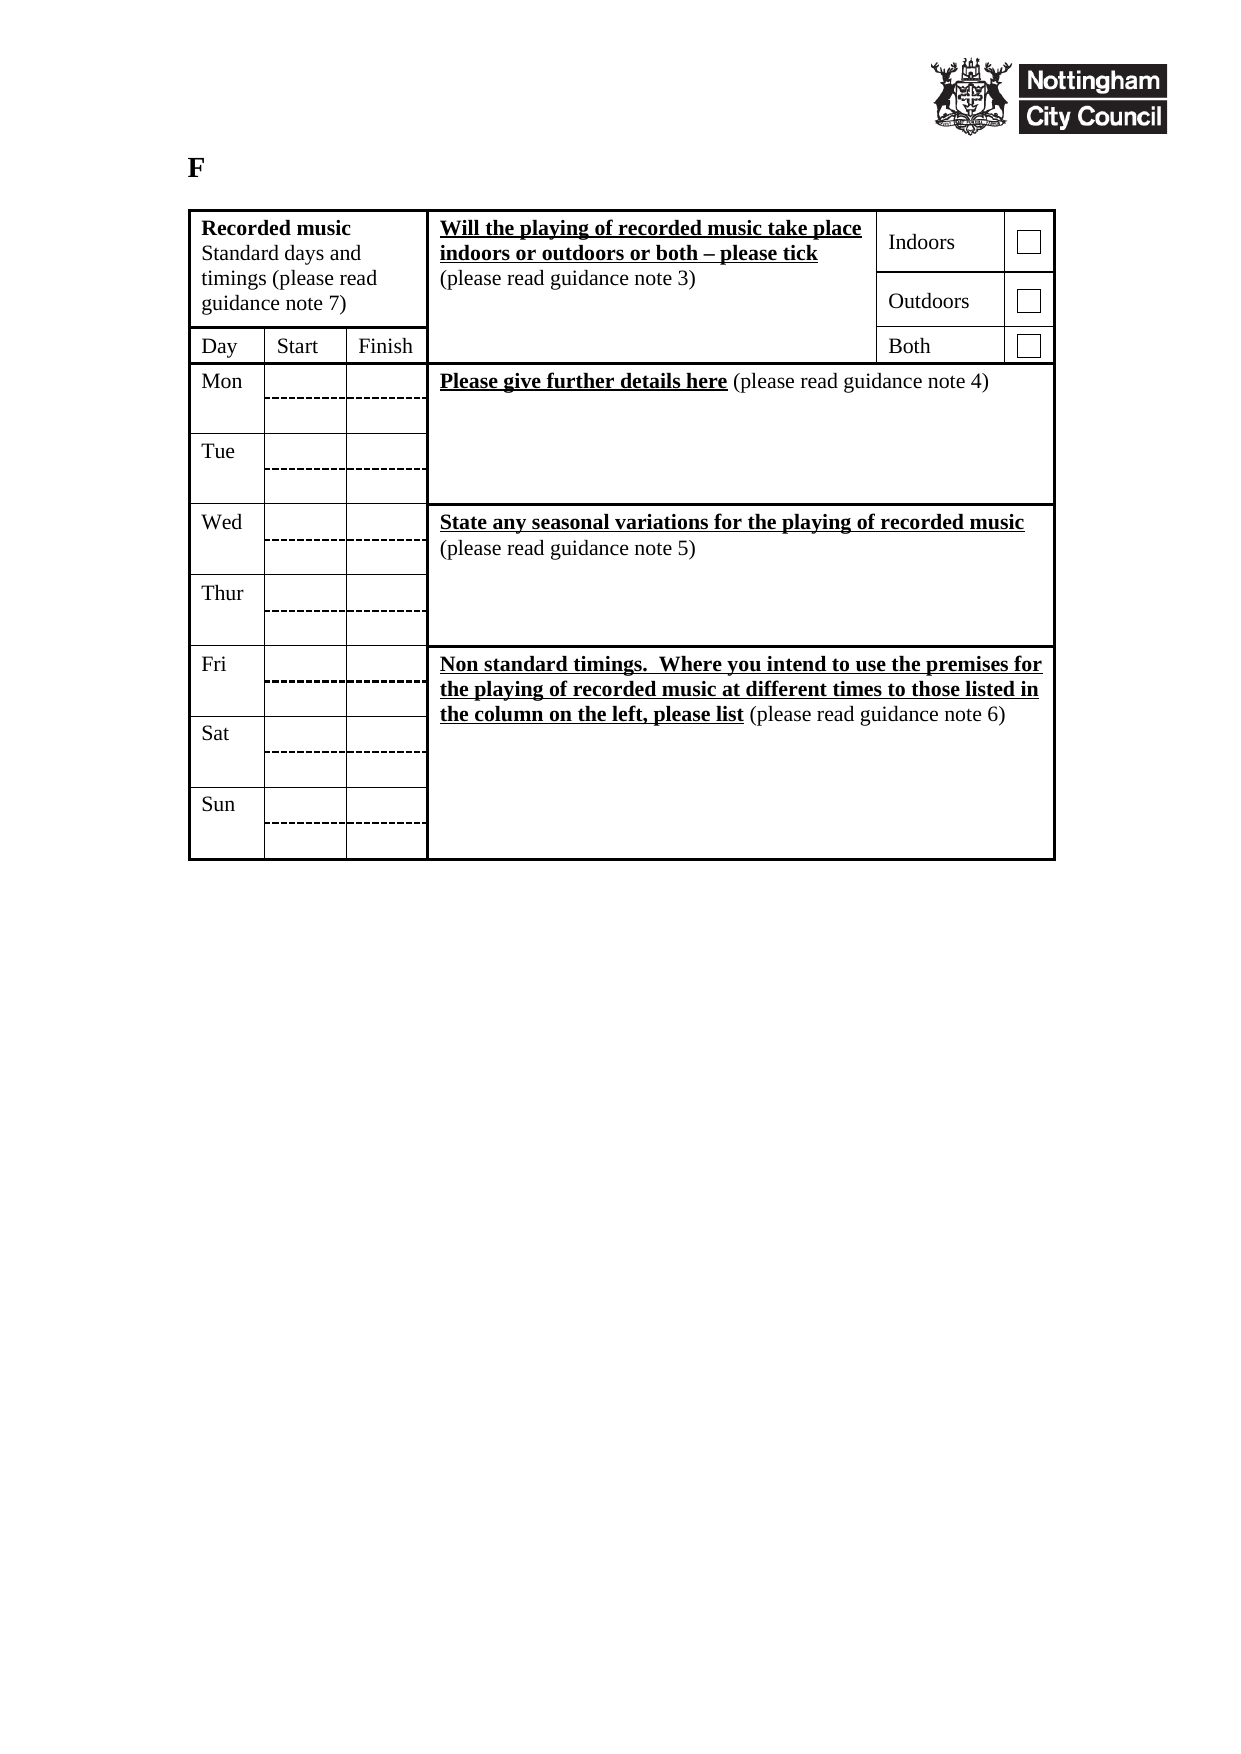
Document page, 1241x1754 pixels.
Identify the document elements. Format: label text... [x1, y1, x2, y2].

table_cell [347, 468, 426, 503]
table_cell [265, 468, 346, 503]
table_cell [265, 646, 346, 680]
table_cell [265, 751, 346, 787]
table_cell Outdoors [877, 273, 1004, 326]
table_cell Tue [191, 434, 264, 503]
table_cell [347, 646, 426, 680]
table_cell Finish [347, 329, 426, 362]
table_cell [265, 680, 346, 716]
table_cell [265, 365, 346, 397]
table_cell [347, 539, 426, 574]
table_cell [265, 539, 346, 574]
table_cell Mon [191, 365, 264, 432]
table_cell [347, 575, 426, 609]
table_cell [347, 788, 426, 822]
table_cell State any seasonal variations for the playing of recorded music (please read guidance note 5) [429, 506, 1053, 645]
table_cell [347, 680, 426, 716]
picture [931, 57, 1168, 136]
table_header Recorded music Standard days and timings (please read guidance note 7) [191, 212, 426, 326]
table_header Will the playing of recorded music take place indoors or outdoors or both – please tick (please read guidance note 3) [429, 212, 876, 362]
table_cell [265, 610, 346, 645]
table_cell Day [191, 329, 264, 362]
table_cell Sun [191, 788, 264, 857]
table_header [1005, 212, 1053, 271]
table_cell [347, 397, 426, 432]
table_cell [265, 822, 346, 857]
table_cell [347, 365, 426, 397]
table_cell [265, 397, 346, 432]
table_cell [265, 788, 346, 822]
table_cell Fri [191, 646, 264, 716]
table_cell Both [877, 327, 1004, 362]
text F [187, 150, 1053, 183]
table_cell [347, 717, 426, 751]
table_cell Please give further details here (please read guidance note 4) [429, 365, 1053, 503]
table_cell [265, 575, 346, 609]
table_cell Non standard timings. Where you intend to use the premises for the playing of recorded music at different times to those listed in the column on the left, please list (please read guidance note 6) [429, 648, 1053, 857]
table_cell Sat [191, 717, 264, 787]
table_header Indoors [877, 212, 1004, 271]
table_cell [1005, 273, 1053, 326]
table_cell Thur [191, 575, 264, 645]
table_cell [347, 822, 426, 857]
table_cell [347, 434, 426, 468]
table_cell [347, 504, 426, 539]
table_cell [347, 751, 426, 787]
table_cell [265, 434, 346, 468]
table_cell [1005, 327, 1053, 362]
table_cell [347, 610, 426, 645]
table_cell [265, 717, 346, 751]
table_cell Wed [191, 504, 264, 574]
table_cell Start [265, 329, 346, 362]
table_cell [265, 504, 346, 539]
